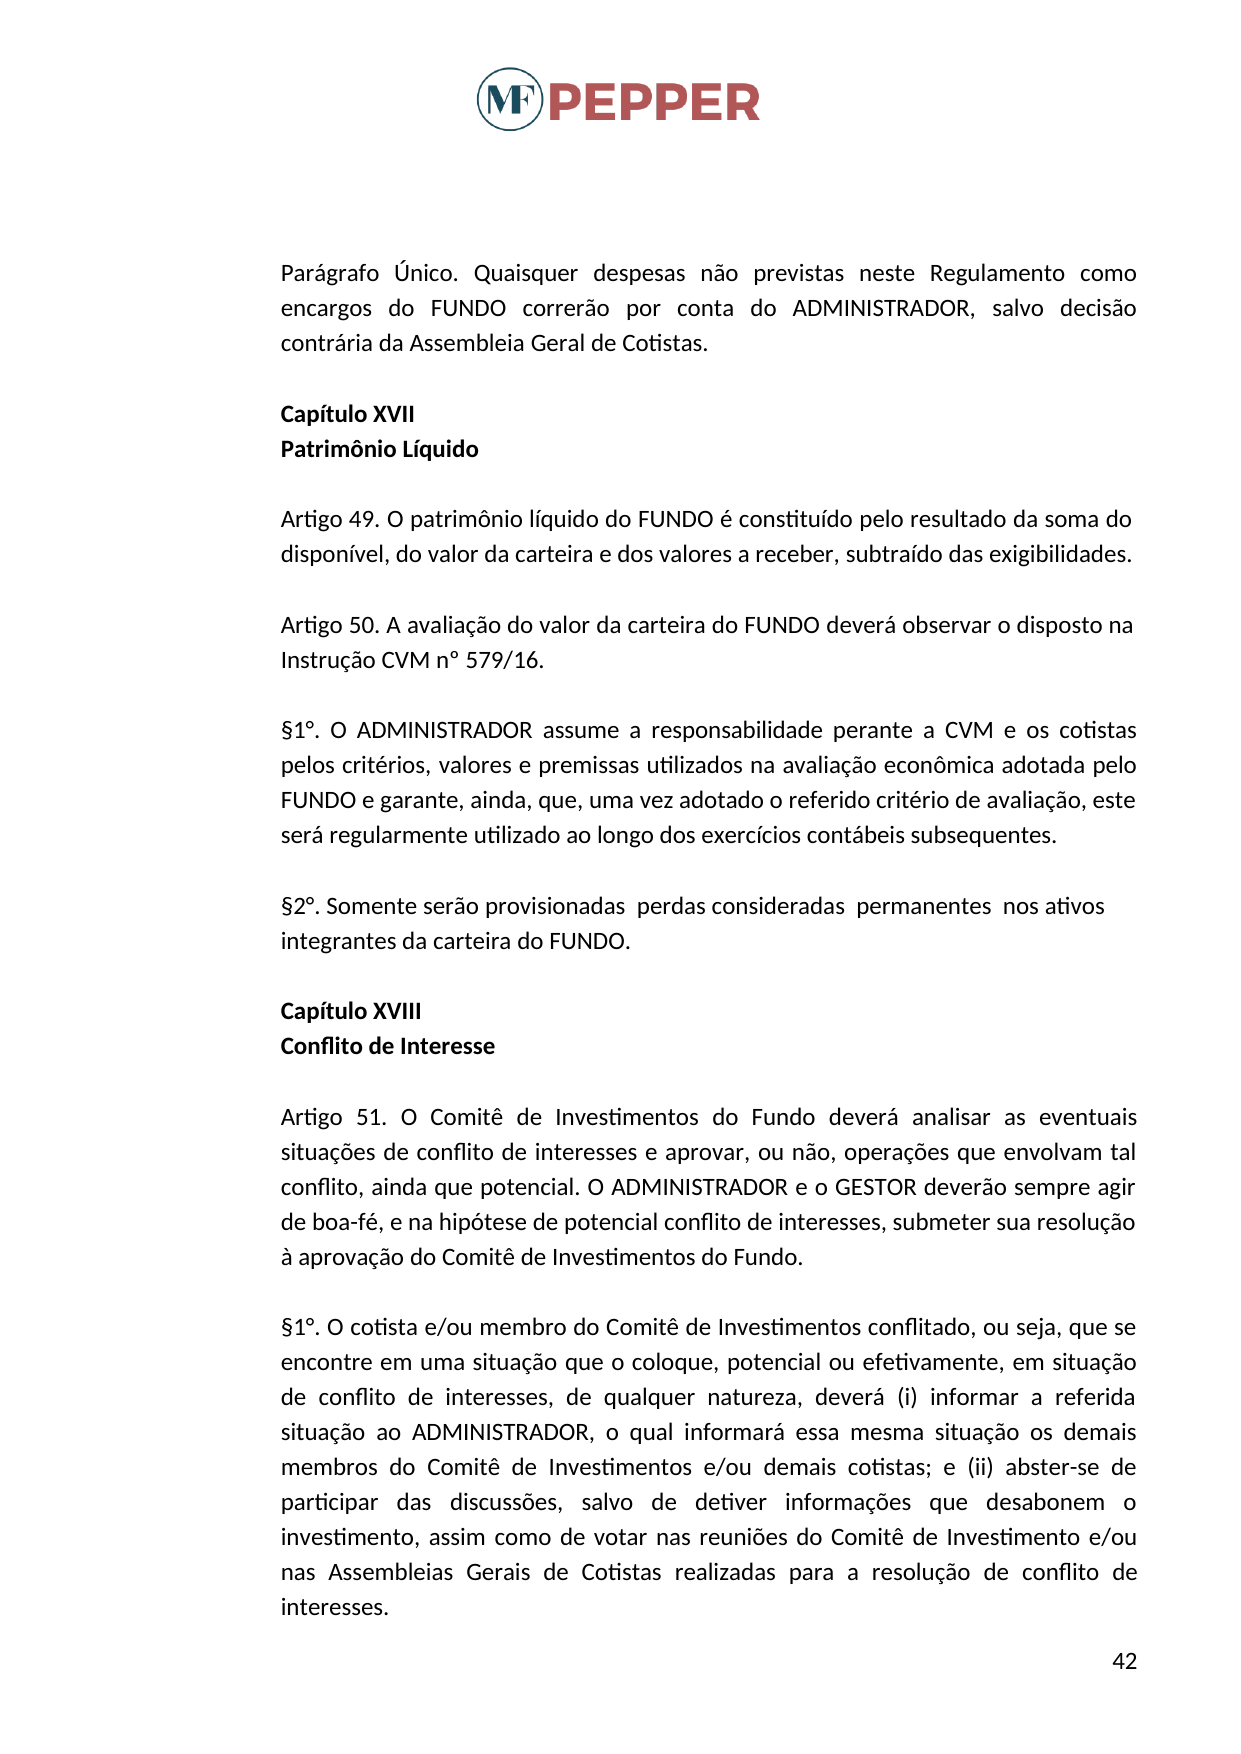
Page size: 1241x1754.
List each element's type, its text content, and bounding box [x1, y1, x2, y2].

text Parágrafo Único. Quaisquer despesas não previstas neste Regulamento como encargos do FUNDO correrão por conta do ADMINISTRADOR, salvo decisão contrária da Assembleia Geral de Cotistas. [281, 257, 1137, 358]
text §1°. O cotista e/ou membro do Comitê de Investimentos conflitado, ou seja, que se encontre em uma situação que o coloque, potencial ou efetivamente, em situação de conflito de interesses, de qualquer natureza, deverá (i) informar a referida situação ao ADMINISTRADOR, o qual informará essa mesma situação os demais membros do Comitê de Investimentos e/ou demais cotistas; e (ii) abster-se de participar das discussões, salvo de detiver informações que desabonem o investimento, assim como de votar nas reuniões do Comitê de Investimento e/ou nas Assembleias Gerais de Cotistas realizadas para a resolução de conflito de interesses. [281, 1311, 1137, 1622]
text Artigo 50. A avaliação do valor da carteira do FUNDO deverá observar o disposto na Instrução CVM nº 579/16. [281, 609, 1155, 674]
text Artigo 51. O Comitê de Investimentos do Fundo deverá analisar as eventuais situações de conflito de interesses e aprovar, ou não, operações que envolvam tal conflito, ainda que potencial. O ADMINISTRADOR e o GESTOR deverão sempre agir de boa-fé, e na hipótese de potencial conflito de interesses, submeter sua resolução à aprovação do Comitê de Investimentos do Fundo. [281, 1101, 1137, 1271]
subtitle Capítulo XVIII Conflito de Interesse [281, 995, 497, 1061]
text §2°. Somente serão provisionadas perdas consideradas permanentes nos ativos integrantes da carteira do FUNDO. [281, 890, 1155, 955]
subtitle Capítulo XVII Patrimônio Líquido [281, 398, 480, 463]
picture [470, 62, 770, 136]
text §1°. O ADMINISTRADOR assume a responsabilidade perante a CVM e os cotistas pelos critérios, valores e premissas utilizados na avaliação econômica adotada pelo FUNDO e garante, ainda, que, uma vez adotado o referido critério de avaliação, este será regularmente utilizado ao longo dos exercícios contábeis subsequentes. [281, 714, 1137, 850]
text Artigo 49. O patrimônio líquido do FUNDO é constituído pelo resultado da soma do disponível, do valor da carteira e dos valores a receber, subtraído das exigibilidades. [281, 503, 1155, 569]
